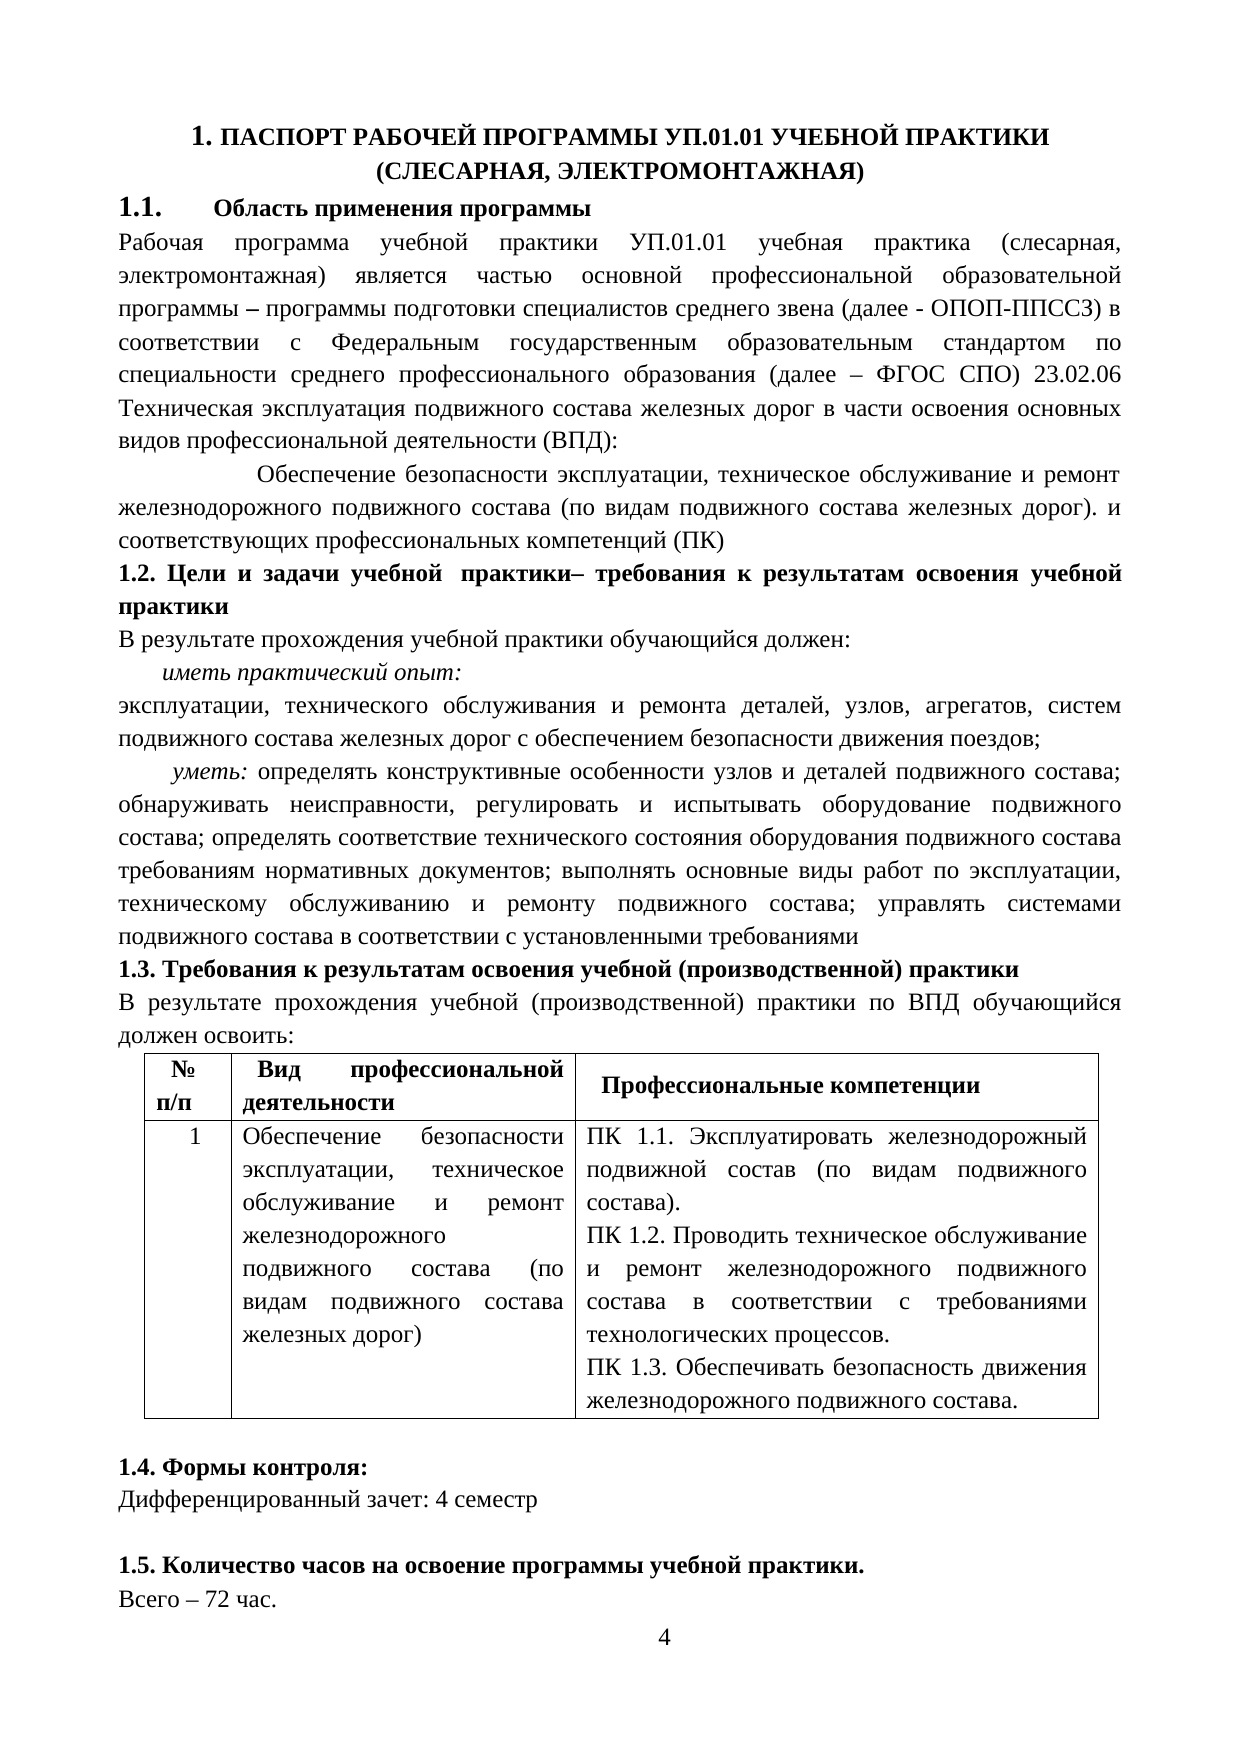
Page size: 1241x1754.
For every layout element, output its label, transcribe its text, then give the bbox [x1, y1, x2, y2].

text 1.2. Цели и задачи учебной практики– требования к результатам освоения учебной практики [118, 558, 1122, 619]
text Дифференцированный зачет: 4 семестр [118, 1484, 1122, 1513]
text иметь практический опыт: [118, 657, 1122, 686]
text 1.4. Формы контроля: [118, 1452, 1122, 1480]
table_header Профессиональные компетенции [576, 1054, 1098, 1120]
text Рабочая программа учебной практики УП.01.01 учебная практика (слесарная, электромонтажная) является частью основной профессиональной образовательной программы – программы подготовки специалистов среднего звена (далее - ОПОП-ППССЗ) в соответствии с Федеральным государственным образовательным стандартом по специальности среднего профессионального образования (далее – ФГОС СПО) 23.02.06 Техническая эксплуатация подвижного состава железных дорог в части освоения основных видов профессиональной деятельности (ВПД): [118, 227, 1122, 454]
subtitle ПАСПОРТ РАБОЧЕЙ ПРОГРАММЫ УП.01.01 УЧЕБНОЙ ПРАКТИКИ (СЛЕСАРНАЯ, ЭЛЕКТРОМОНТАЖНАЯ) [118, 118, 1122, 185]
text 1.3. Требования к результатам освоения учебной (производственной) практики [118, 954, 1122, 983]
text 1.5. Количество часов на освоение программы учебной практики. [118, 1551, 1122, 1579]
table_cell ПК 1.1. Эксплуатировать железнодорожный подвижной состав (по видам подвижного состава). ПК 1.2. Проводить техническое обслуживание и ремонт железнодорожного подвижного состава в соответствии с требованиями технологических процессов. ПК 1.3. Обеспечивать безопасность движения железнодорожного подвижного состава. [576, 1121, 1098, 1417]
text уметь: определять конструктивные особенности узлов и деталей подвижного состава; обнаруживать неисправности, регулировать и испытывать оборудование подвижного состава; определять соответствие технического состояния оборудования подвижного состава требованиям нормативных документов; выполнять основные виды работ по эксплуатации, техническому обслуживанию и ремонту подвижного состава; управлять системами подвижного состава в соответствии с установленными требованиями [118, 756, 1122, 950]
table_cell 1 [145, 1121, 231, 1417]
list Обеспечение безопасности эксплуатации, техническое обслуживание и ремонт железнодорожного подвижного состава (по видам подвижного состава железных дорог). и соответствующих профессиональных компетенций (ПК) [118, 459, 1122, 553]
text эксплуатации, технического обслуживания и ремонта деталей, узлов, агрегатов, систем подвижного состава железных дорог с обеспечением безопасности движения поездов; [118, 690, 1122, 752]
table_header № п/п [145, 1054, 231, 1120]
text В результате прохождения учебной (производственной) практики по ВПД обучающийся должен освоить: [118, 987, 1122, 1049]
table_cell Обеспечение безопасности эксплуатации, техническое обслуживание и ремонт железнодорожного подвижного состава (по видам подвижного состава железных дорог) [232, 1121, 575, 1417]
list Область применения программы [118, 189, 1122, 222]
text Всего – 72 час. [118, 1584, 1122, 1612]
text В результате прохождения учебной практики обучающийся должен: [118, 624, 1122, 652]
table_header Вид профессиональной деятельности [232, 1054, 575, 1120]
